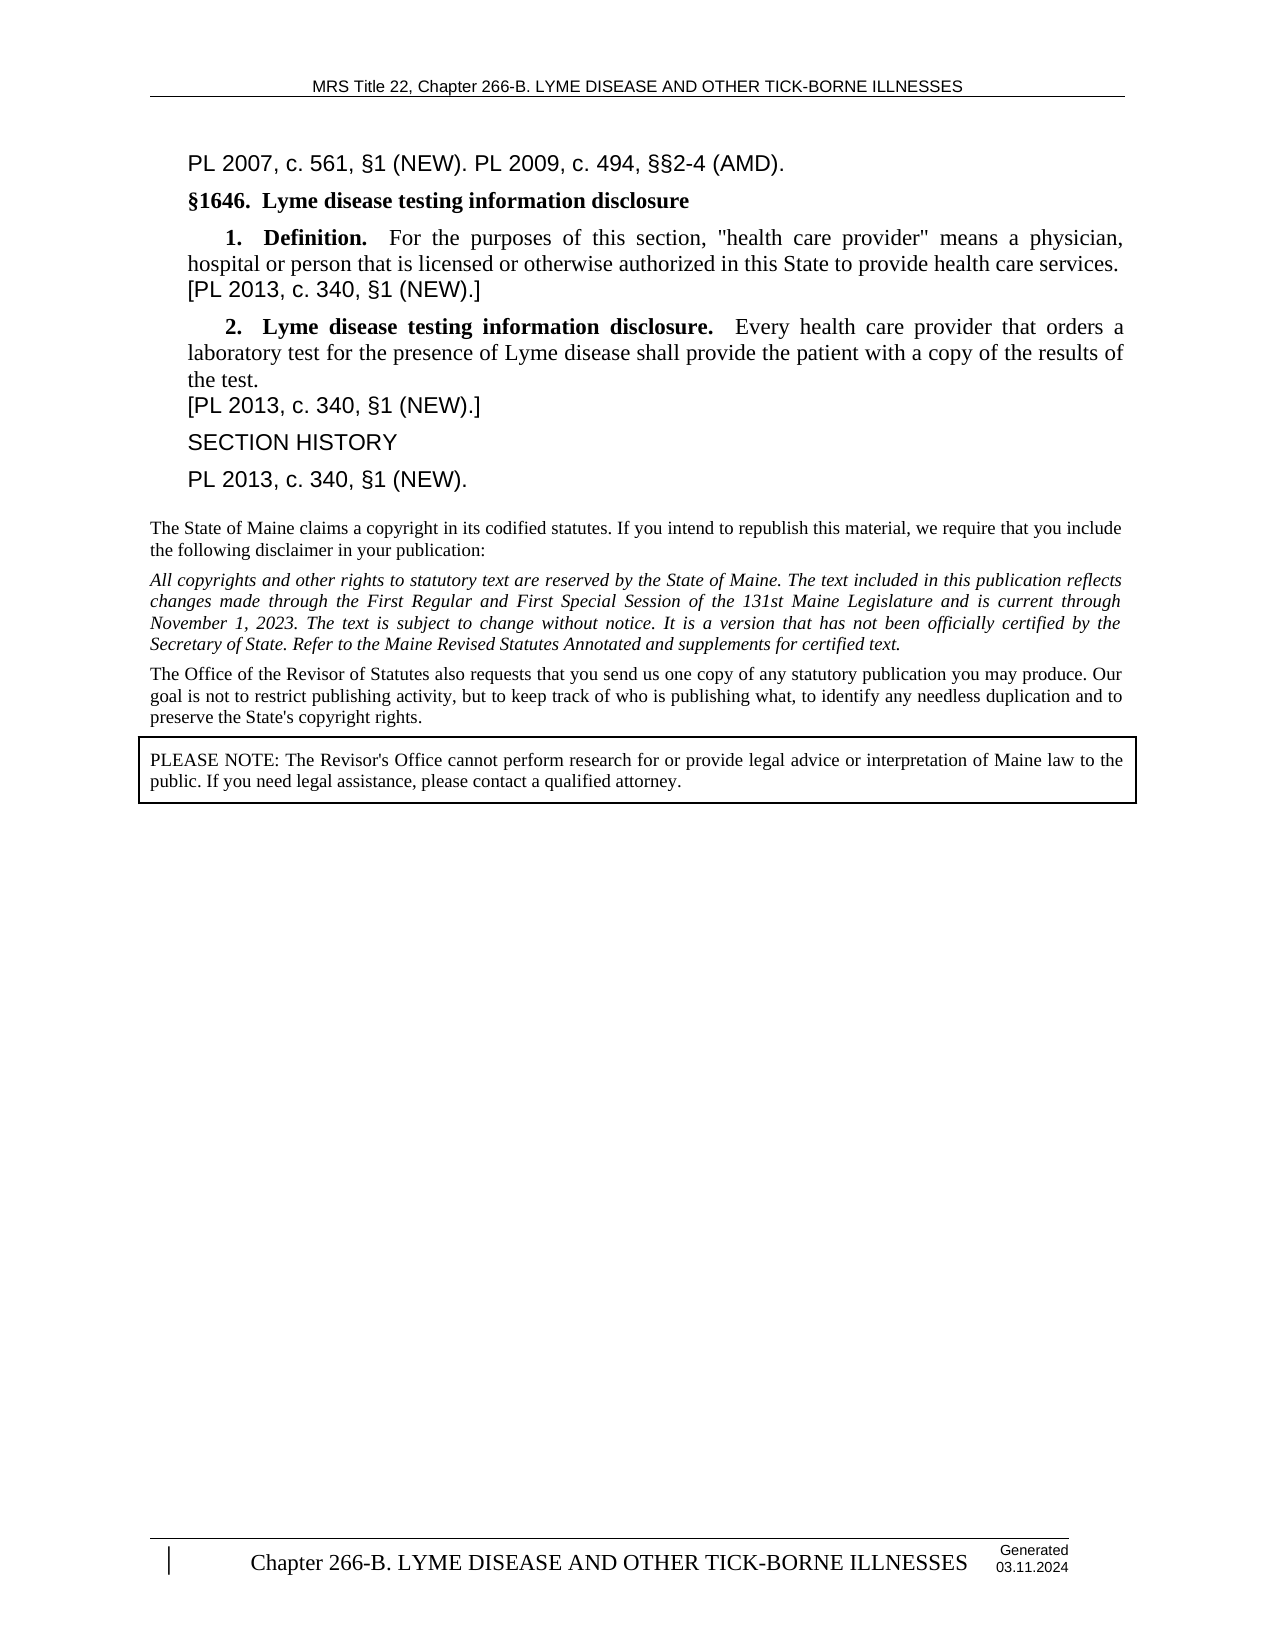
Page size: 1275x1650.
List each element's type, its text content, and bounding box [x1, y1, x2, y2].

text SECTION HISTORY [187, 429, 1125, 455]
text [PL 2013, c. 340, §1 (NEW).] [187, 392, 1125, 418]
text PL 2007, c. 561, §1 (NEW). PL 2009, c. 494, §§2-4 (AMD). [187, 150, 1125, 176]
text PLEASE NOTE: The Revisor's Office cannot perform research for or provide legal advice or interpretation of Maine law to the public. If you need legal assistance, please contact a qualified attorney. [140, 738, 1135, 802]
text 1. Definition. For the purposes of this section, "health care provider" means a physician, hospital or person that is licensed or otherwise authorized in this State to provide health care services. [187, 223, 1125, 276]
text §1646. Lyme disease testing information disclosure [187, 187, 1125, 213]
text PL 2013, c. 340, §1 (NEW). [187, 466, 1125, 492]
text 2. Lyme disease testing information disclosure. Every health care provider that orders a laboratory test for the presence of Lyme disease shall provide the patient with a copy of the results of the test. [187, 313, 1125, 392]
text The Office of the Revisor of Statutes also requests that you send us one copy of any statutory publication you may produce. Our goal is not to restrict publishing activity, but to keep track of who is publishing what, to identify any needless duplication and to preserve the State's copyright rights. [150, 663, 1125, 728]
text [PL 2013, c. 340, §1 (NEW).] [187, 276, 1125, 303]
text All copyrights and other rights to statutory text are reserved by the State of Maine. The text included in this publication reflects changes made through the First Regular and First Special Session of the 131st Maine Legislature and is current through November 1, 2023 . The text is subject to change without notice. It is a version that has not been officially certified by the Secretary of State. Refer to the Maine Revised Statutes Annotated and supplements for certified text. [150, 568, 1125, 655]
text The State of Maine claims a copyright in its codified statutes. If you intend to republish this material, we require that you include the following disclaimer in your publication: [150, 517, 1125, 560]
